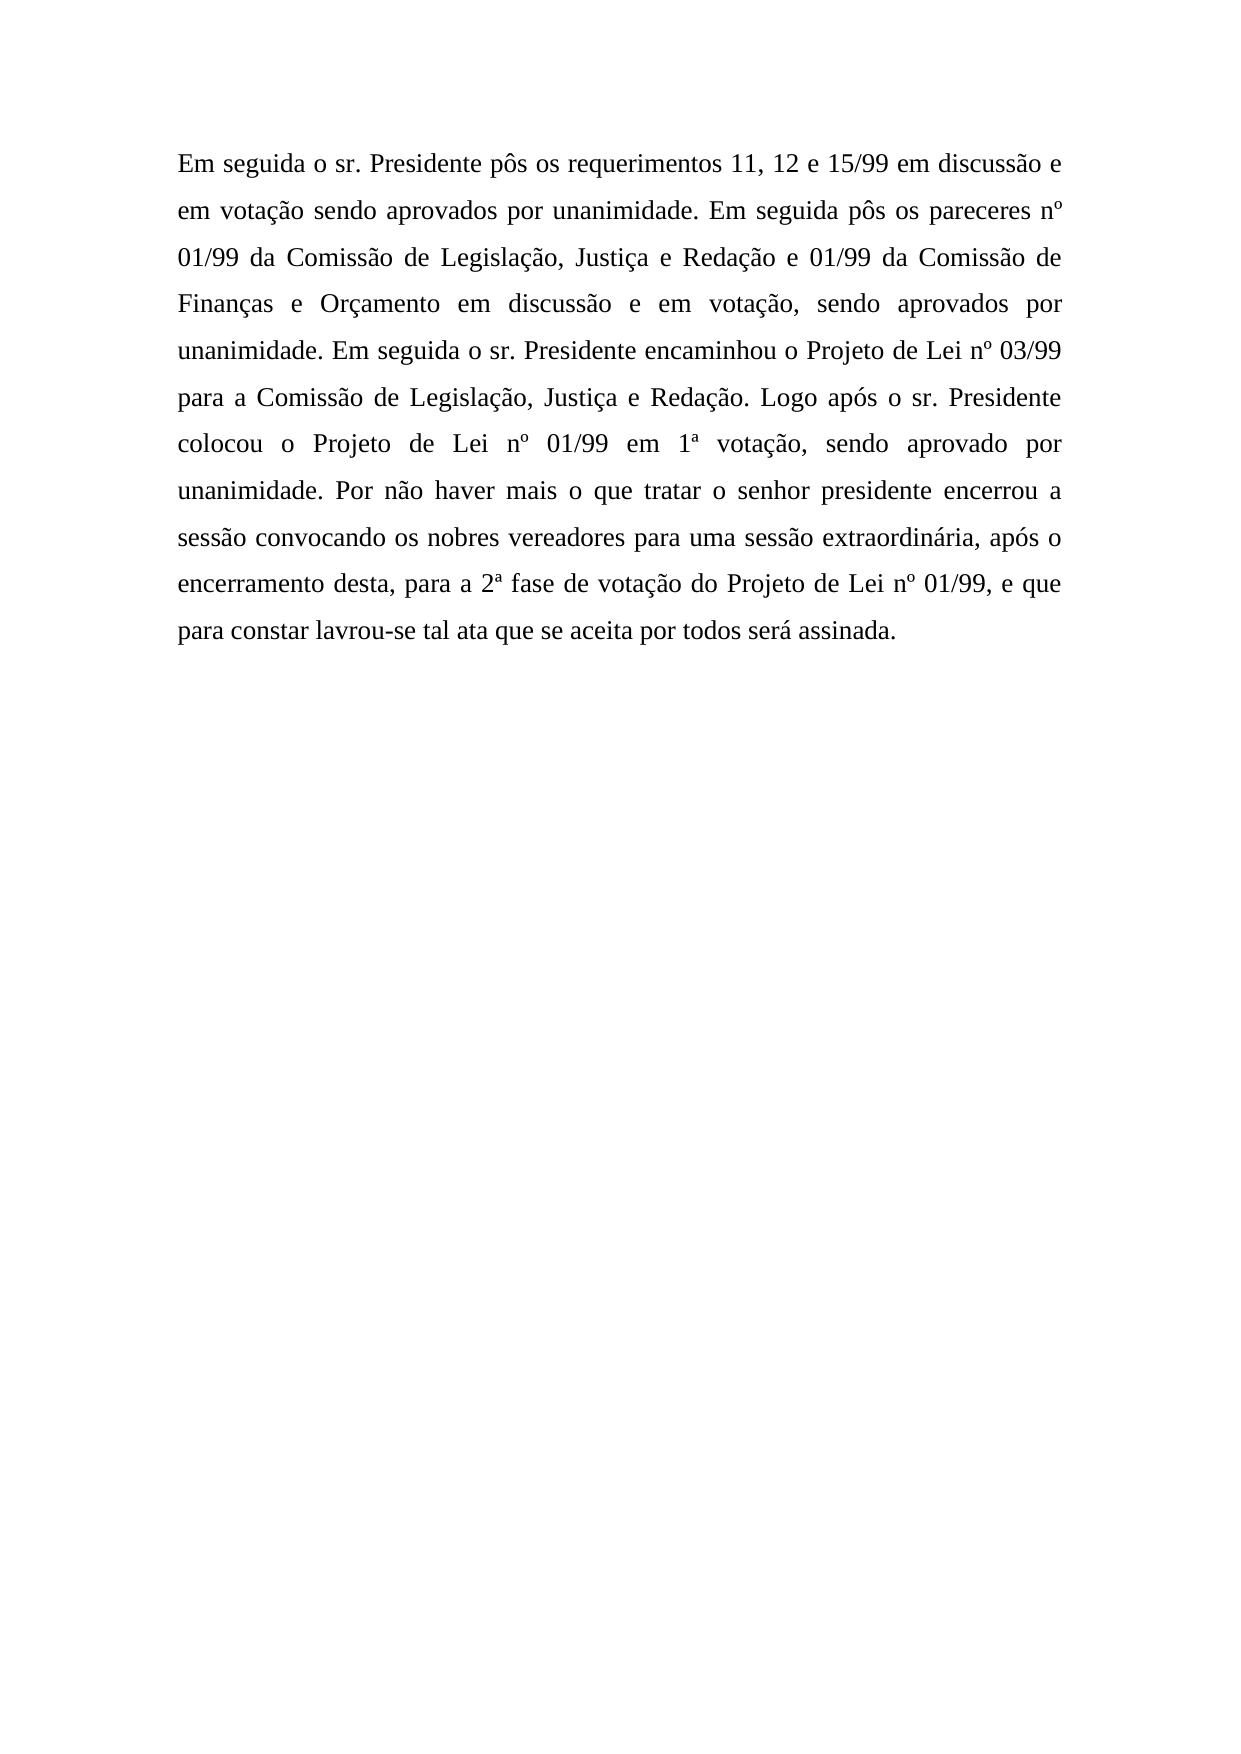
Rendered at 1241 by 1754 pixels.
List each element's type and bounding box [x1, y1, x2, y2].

text [177, 148, 1063, 645]
